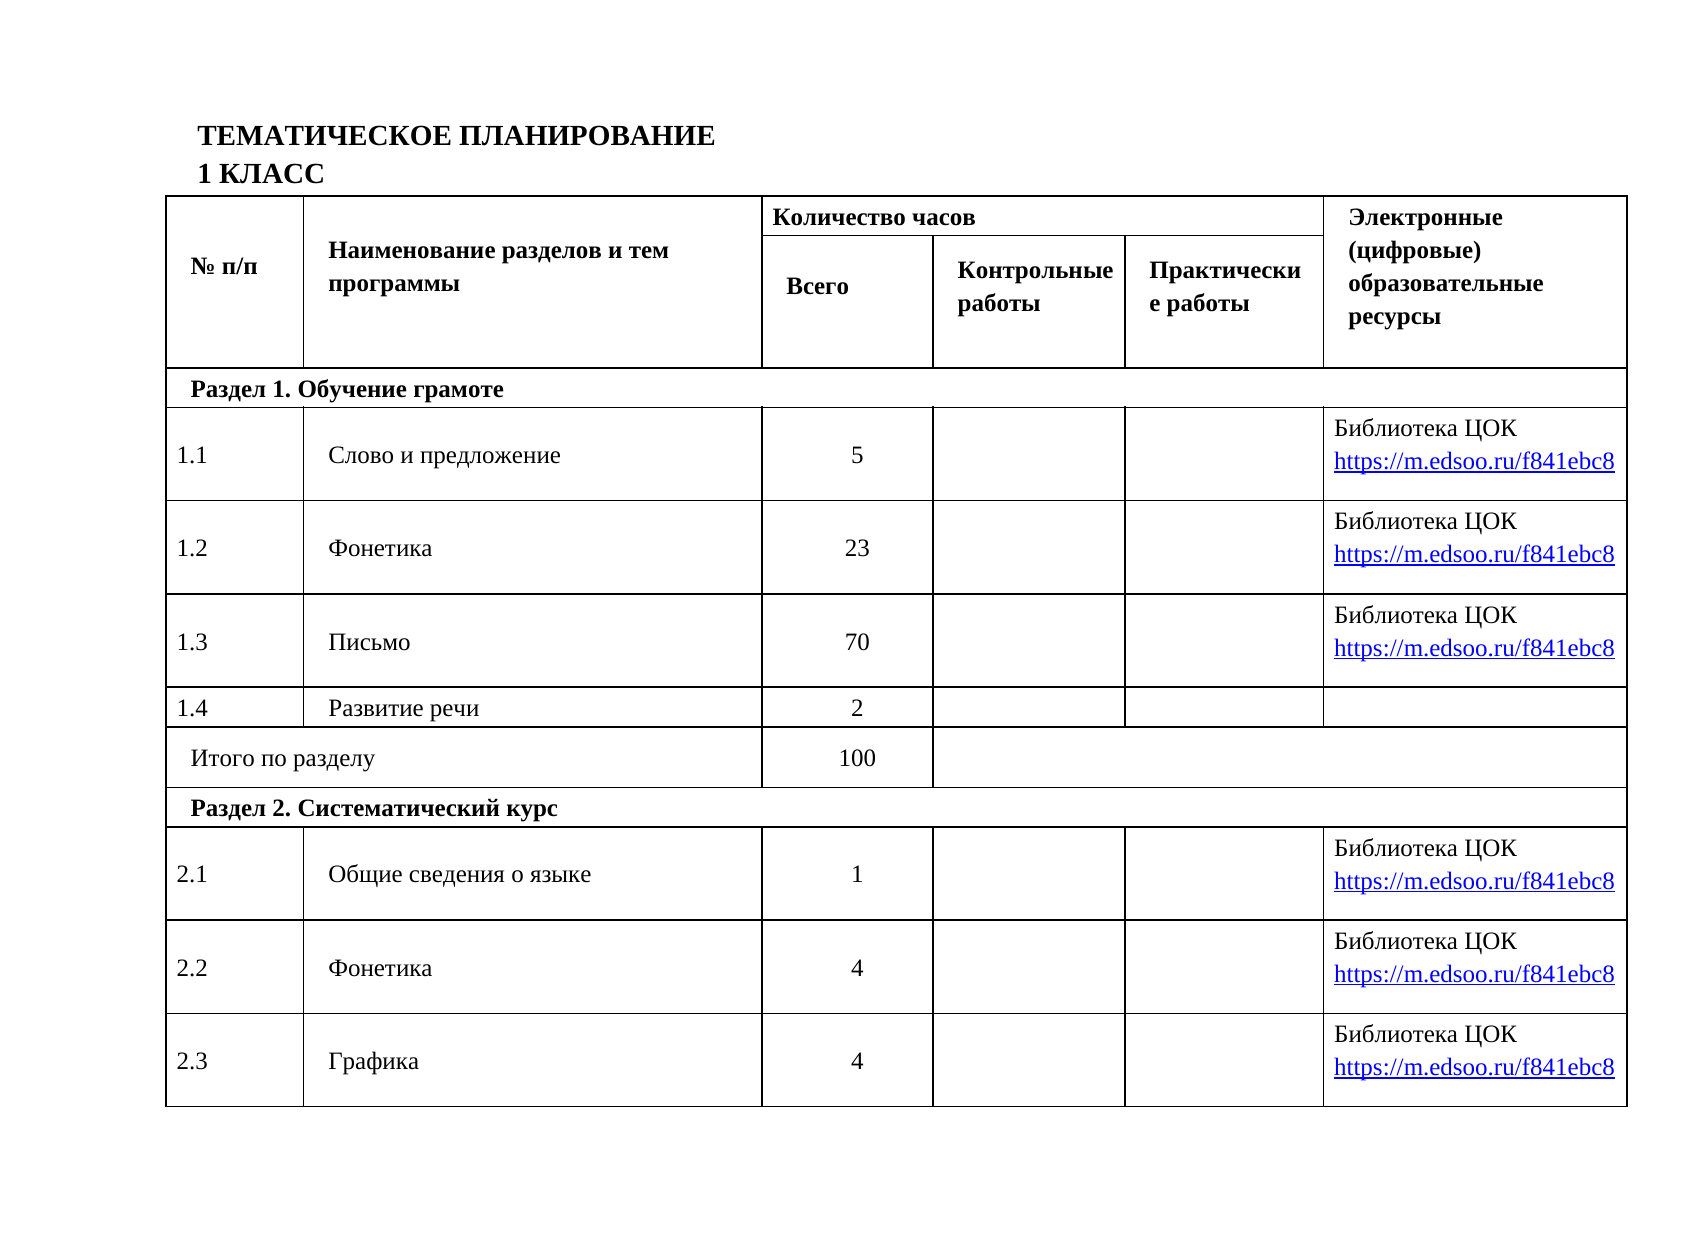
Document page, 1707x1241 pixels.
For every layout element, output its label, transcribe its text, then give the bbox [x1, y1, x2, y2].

table_cell Развитие речи [304, 688, 761, 726]
table_cell Библиотека ЦОК https://m.edsoo.ru/f841ebc8 [1324, 408, 1626, 500]
table_cell 5 [763, 408, 932, 500]
table_cell 1.1 [167, 408, 303, 500]
table_cell 1.4 [167, 688, 303, 726]
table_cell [1324, 828, 1626, 919]
table_cell [1126, 1014, 1323, 1106]
table_cell 2.3 [167, 1014, 303, 1106]
table_cell [934, 501, 1124, 593]
table_header Электронные (цифровые) образовательные ресурсы [1324, 197, 1626, 367]
table_cell 70 [763, 595, 932, 686]
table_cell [1324, 921, 1626, 1012]
table_cell [934, 408, 1124, 500]
table_header № п/п [167, 197, 303, 367]
table_cell Библиотека ЦОК https://m.edsoo.ru/f841ebc8 [1324, 501, 1626, 593]
table_header Наименование разделов и тем программы [304, 197, 761, 367]
table_cell Фонетика [304, 921, 761, 1012]
table_cell [934, 728, 1626, 787]
table_cell Раздел 1. Обучение грамоте [167, 369, 1626, 406]
table_cell Итого по разделу [167, 728, 761, 787]
table_cell [934, 828, 1124, 919]
table_cell 1.2 [167, 501, 303, 593]
text ТЕМАТИЧЕСКОЕ ПЛАНИРОВАНИЕ [190, 118, 1618, 152]
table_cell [1324, 1014, 1626, 1106]
table_cell 2.2 [167, 921, 303, 1012]
table_cell 2.1 [167, 828, 303, 919]
table_cell [934, 595, 1124, 686]
table_cell [934, 1014, 1124, 1106]
table_cell Всего [763, 236, 932, 367]
table_cell 23 [763, 501, 932, 593]
table_cell 4 [763, 921, 932, 1012]
table_cell [1126, 828, 1323, 919]
table_cell [1126, 501, 1323, 593]
table_cell Практические работы [1126, 236, 1323, 367]
table_cell [1324, 688, 1626, 726]
table_cell 100 [763, 728, 932, 787]
table_cell 2 [763, 688, 932, 726]
table_cell Контрольные работы [934, 236, 1124, 367]
table_cell [934, 921, 1124, 1012]
text 1 КЛАСС [190, 157, 1618, 190]
table_cell Слово и предложение [304, 408, 761, 500]
table_cell 1 [763, 828, 932, 919]
table_cell [1126, 921, 1323, 1012]
table_cell [1126, 688, 1323, 726]
table_cell [1126, 595, 1323, 686]
table_cell Раздел 2. Систематический курс [167, 788, 1626, 826]
table_cell Общие сведения о языке [304, 828, 761, 919]
table_cell Графика [304, 1014, 761, 1106]
table_cell Библиотека ЦОК https://m.edsoo.ru/f841ebc8 [1324, 595, 1626, 686]
table_cell [934, 688, 1124, 726]
table_cell 1.3 [167, 595, 303, 686]
table_header Количество часов [763, 197, 1323, 234]
table_cell 4 [763, 1014, 932, 1106]
table_cell [1126, 408, 1323, 500]
table_cell Фонетика [304, 501, 761, 593]
table_cell Письмо [304, 595, 761, 686]
